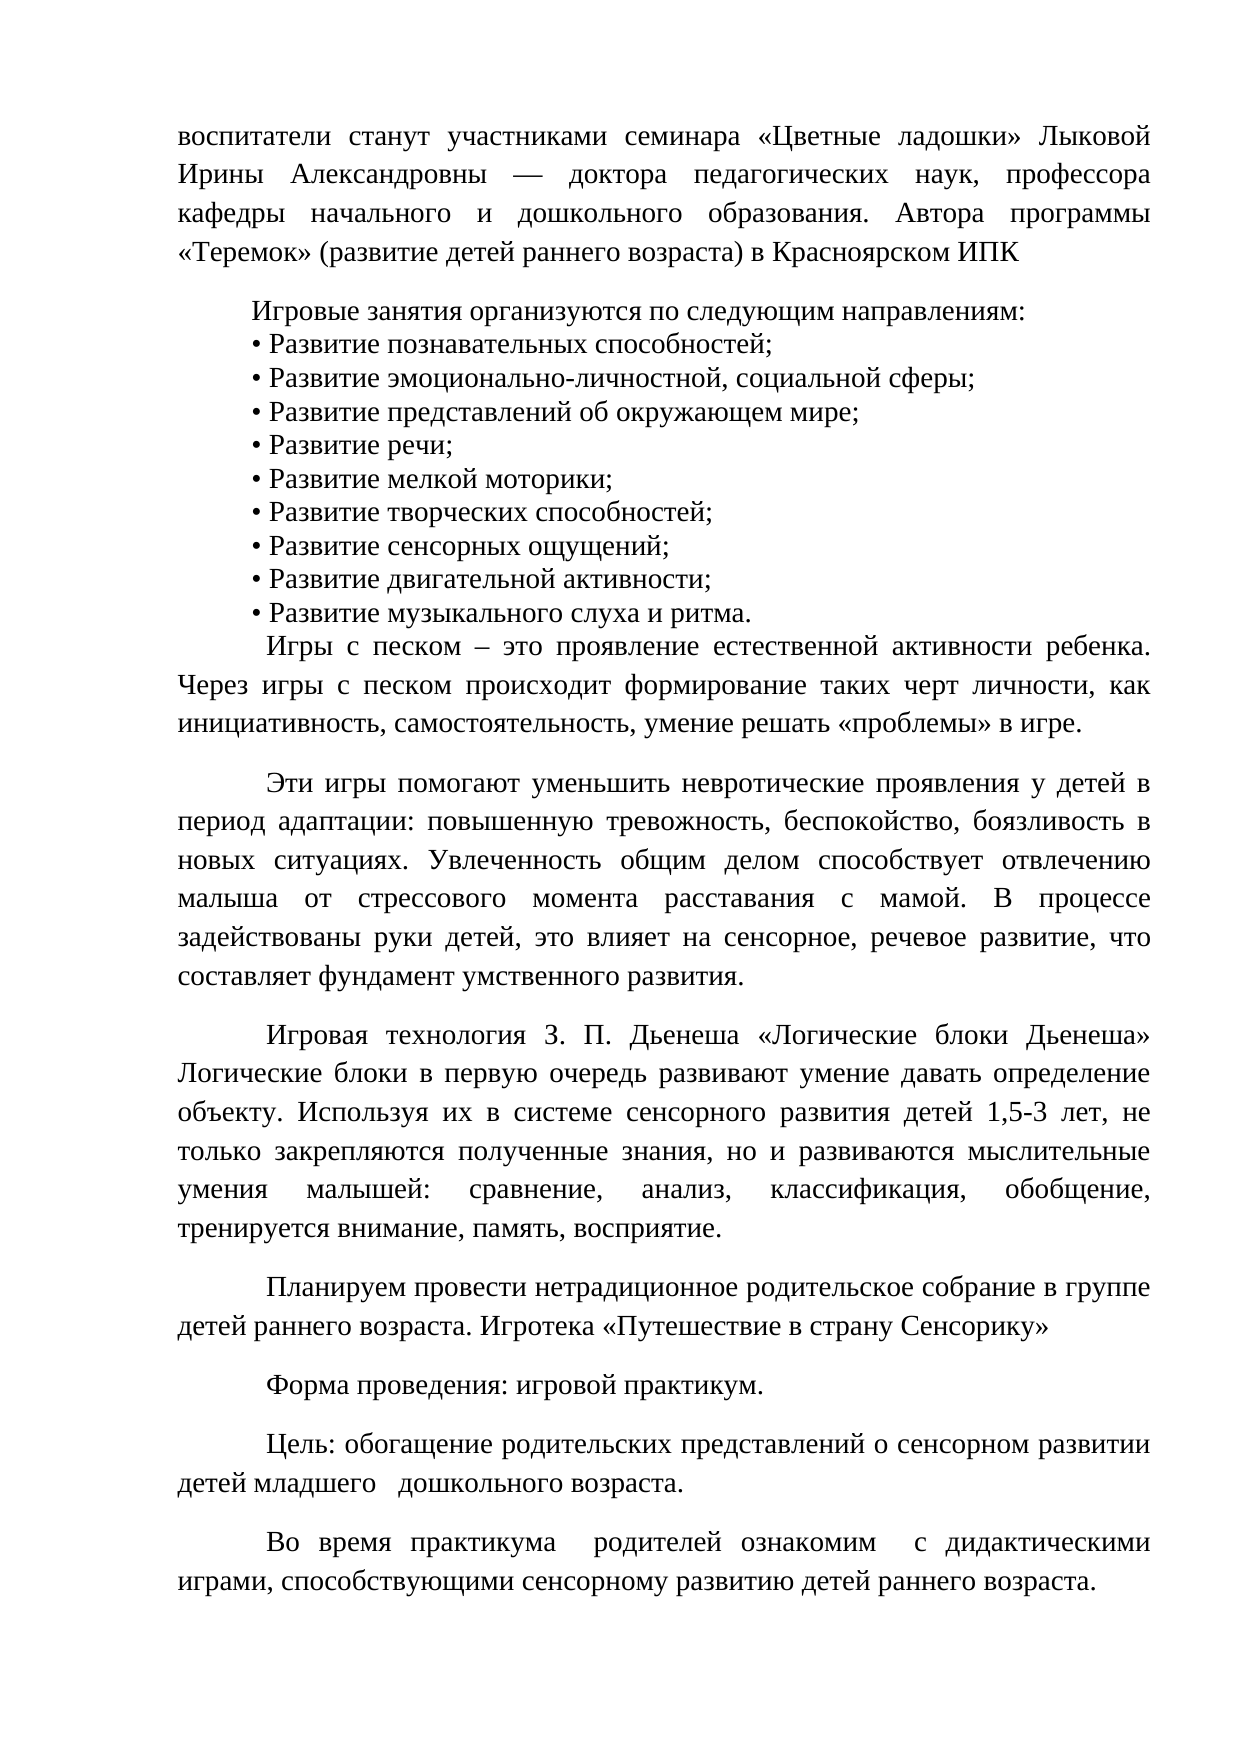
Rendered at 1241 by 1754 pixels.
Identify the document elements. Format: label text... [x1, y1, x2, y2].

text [177, 118, 1152, 267]
text Эти игры помогают уменьшить невротические проявления у детей в период адаптации: повышенную тревожность, беспокойство, боязливость в новых ситуациях. Увлеченность общим делом способствует отвлечению малыша от стрессового момента расставания с мамой. В процессе задействованы руки детей, это влияет на сенсорное, речевое развитие, что составляет фундамент умственного развития. [177, 765, 1152, 991]
text Игровые занятия организуются по следующим направлениям: [177, 293, 1152, 327]
text • Развитие представлений об окружающем мире; [177, 394, 1152, 427]
text • Развитие сенсорных ощущений; [177, 528, 1152, 561]
text • Развитие музыкального слуха и ритма. [177, 595, 1152, 628]
text Игровая технология З. П. Дьенеша «Логические блоки Дьенеша» Логические блоки в первую очередь развивают умение давать определение объекту. Используя их в системе сенсорного развития детей 1,5-3 лет, не только закрепляются полученные знания, но и развиваются мыслительные умения малышей: сравнение, анализ, классификация, обобщение, тренируется внимание, память, восприятие. [177, 1017, 1152, 1243]
text • Развитие познавательных способностей; [177, 327, 1152, 360]
text Цель: обогащение родительских представлений о сенсорном развитии детей младшего дошкольного возраста. [177, 1426, 1152, 1498]
text • Развитие творческих способностей; [177, 494, 1152, 528]
text Игры с песком – это проявление естественной активности ребенка. Через игры с песком происходит формирование таких черт личности, как инициативность, самостоятельность, умение решать «проблемы» в игре. [177, 628, 1152, 739]
text Планируем провести нетрадиционное родительское собрание в группе детей раннего возраста. Игротека «Путешествие в страну Сенсорику» [177, 1269, 1152, 1341]
text • Развитие двигательной активности; [177, 561, 1152, 595]
text • Развитие эмоционально-личностной, социальной сферы; [177, 360, 1152, 394]
text Во время практикума родителей ознакомим с дидактическими играми, способствующими сенсорному развитию детей раннего возраста. [177, 1524, 1152, 1596]
text Форма проведения: игровой практикум. [177, 1367, 1152, 1401]
text • Развитие речи; [177, 427, 1152, 461]
text • Развитие мелкой моторики; [177, 461, 1152, 494]
